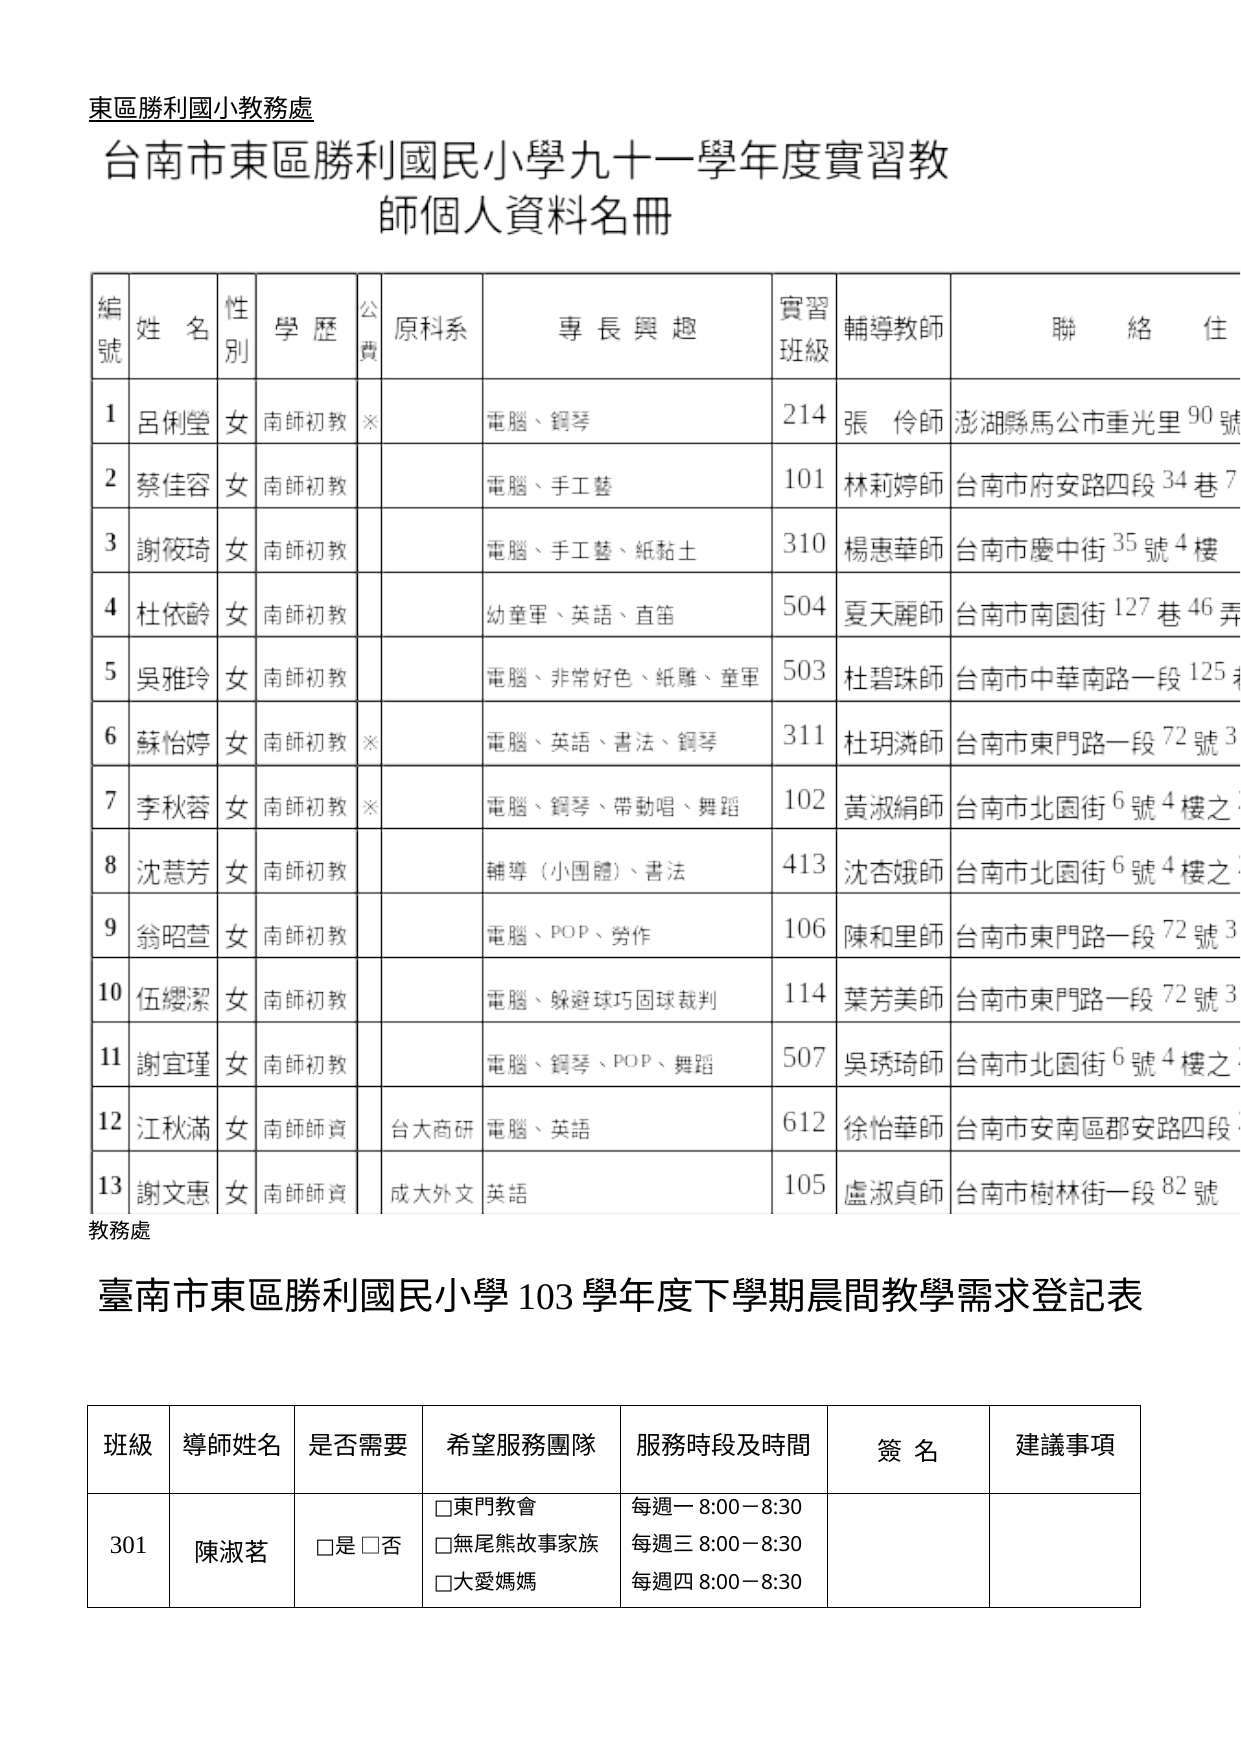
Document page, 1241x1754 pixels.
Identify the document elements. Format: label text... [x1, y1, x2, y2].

table_cell □東門教會 □無尾熊故事家族 □大愛媽媽 [423, 1494, 620, 1607]
table_cell [990, 1494, 1140, 1607]
table_header 希望服務團隊 [423, 1406, 620, 1493]
table_header 建議事項 [990, 1406, 1140, 1493]
table_header 是否需要 [295, 1406, 422, 1493]
table_header 導師姓名 [170, 1406, 294, 1493]
table_header 班級 [88, 1406, 169, 1493]
table_cell 301 [88, 1494, 169, 1607]
table_header 簽 名 [828, 1406, 989, 1493]
table_cell [828, 1494, 989, 1607]
text 臺南市東區勝利國民小學103學年度下學期晨間教學需求登記表 [89, 1255, 1152, 1330]
table_header 服務時段及時間 [621, 1406, 827, 1493]
table_cell 陳淑茗 [170, 1494, 294, 1607]
table_cell 每週一 8:00－8:30 每週三 8:00－8:30 每週四 8:00－8:30 [621, 1494, 827, 1607]
table_cell □是 □否 [295, 1494, 422, 1607]
